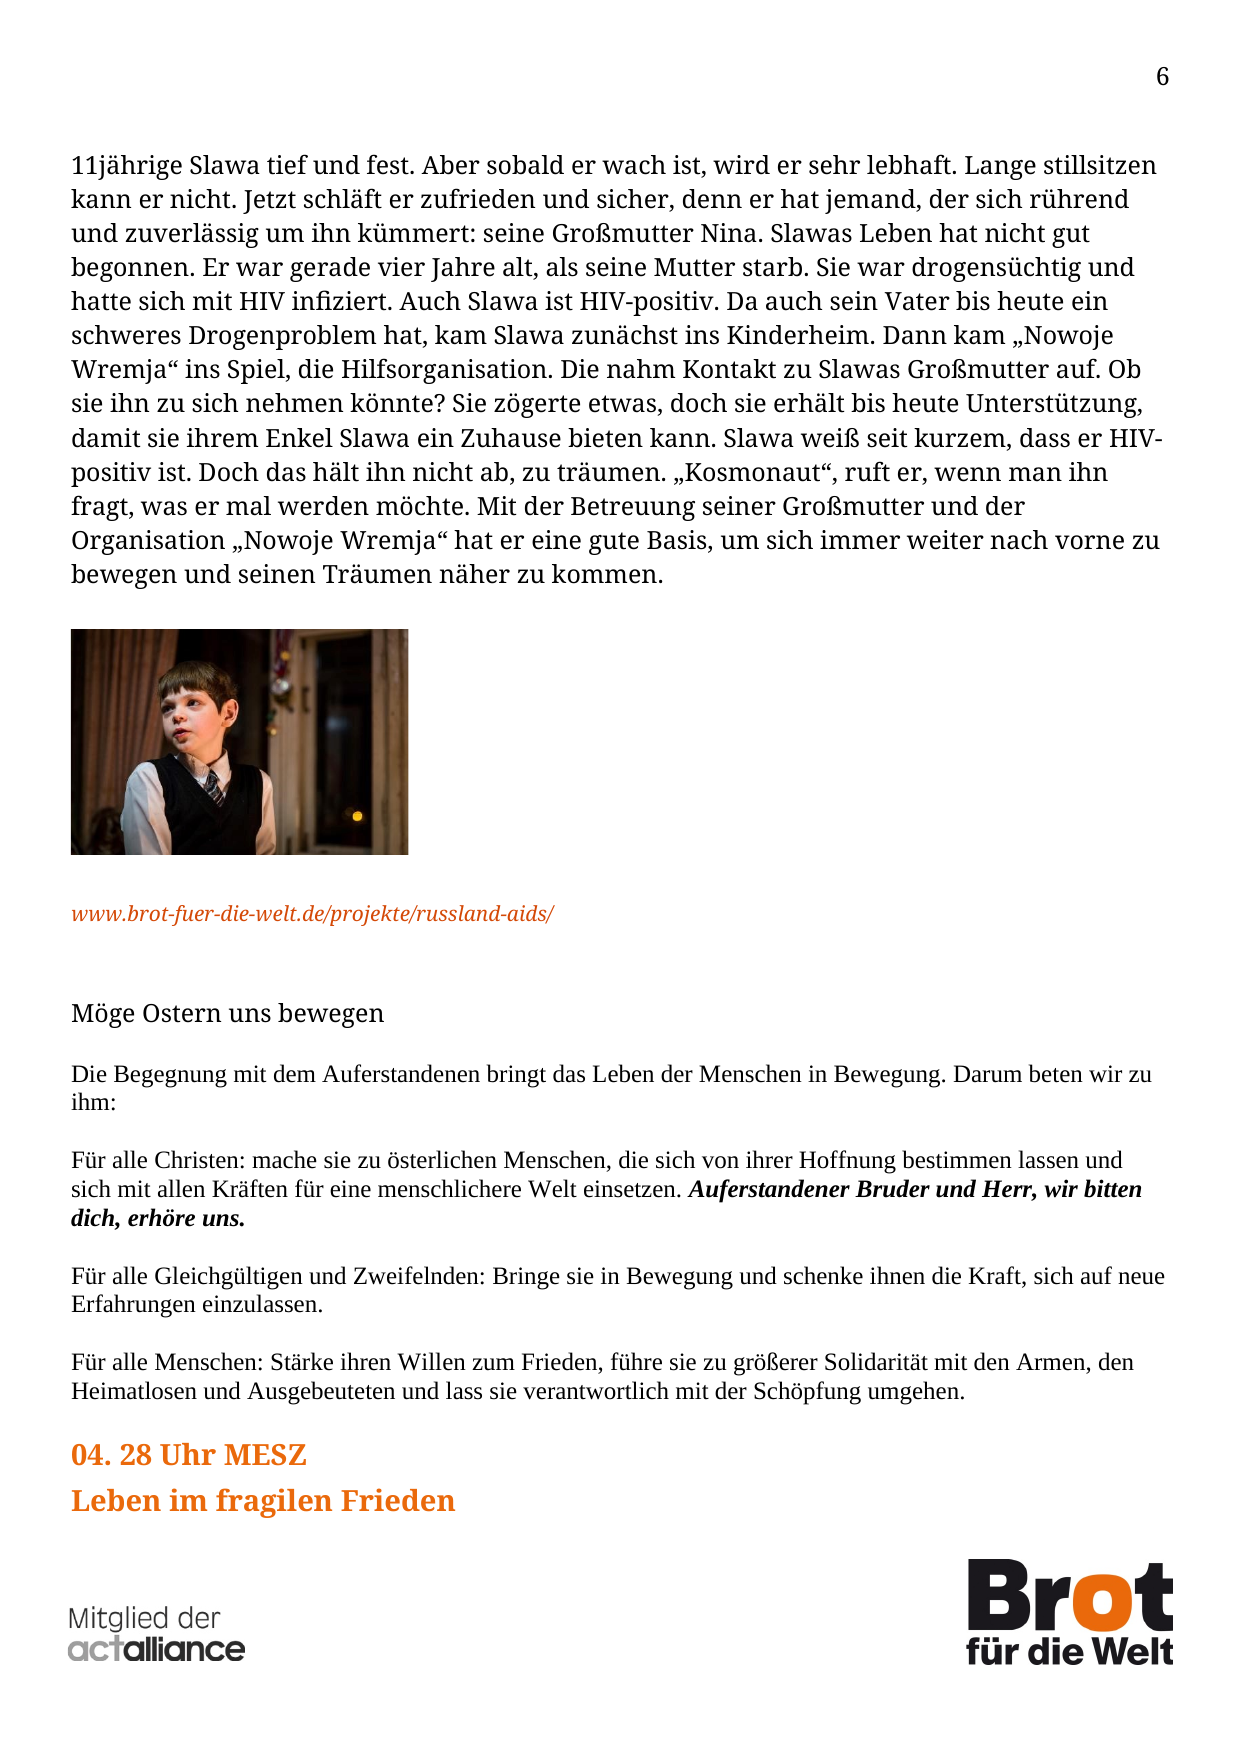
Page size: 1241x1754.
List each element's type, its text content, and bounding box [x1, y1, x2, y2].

text Für alle Gleichgültigen und Zweifelnden: Bringe sie in Bewegung und schenke ihnen die Kraft, sich auf neue Erfahrungen einzulassen. [71, 1261, 1169, 1318]
text Für alle Menschen: Stärke ihren Willen zum Frieden, führe sie zu größerer Solidarität mit den Armen, den Heimatlosen und Ausgebeuteten und lass sie verantwortlich mit der Schöpfung umgehen. [71, 1347, 1169, 1405]
text Leben im fragilen Frieden [71, 1480, 1169, 1519]
text www.brot-fuer-die-welt.de/projekte/russland-aids/ [71, 899, 1169, 927]
picture [67, 1606, 245, 1661]
text Möge Ostern uns bewegen [71, 996, 1169, 1029]
text 04. 28 Uhr MESZ [71, 1434, 1169, 1474]
text Für alle Christen: mache sie zu österlichen Menschen, die sich von ihrer Hoffnung bestimmen lassen und sich mit allen Kräften für eine menschlichere Welt einsetzen. Auferstandener Bruder und Herr, wir bitten dich, erhöre uns. [71, 1145, 1169, 1232]
picture [966, 1559, 1173, 1665]
picture [70, 629, 409, 855]
text Die Begegnung mit dem Auferstandenen bringt das Leben der Menschen in Bewegung. Darum beten wir zu ihm: [71, 1059, 1169, 1116]
